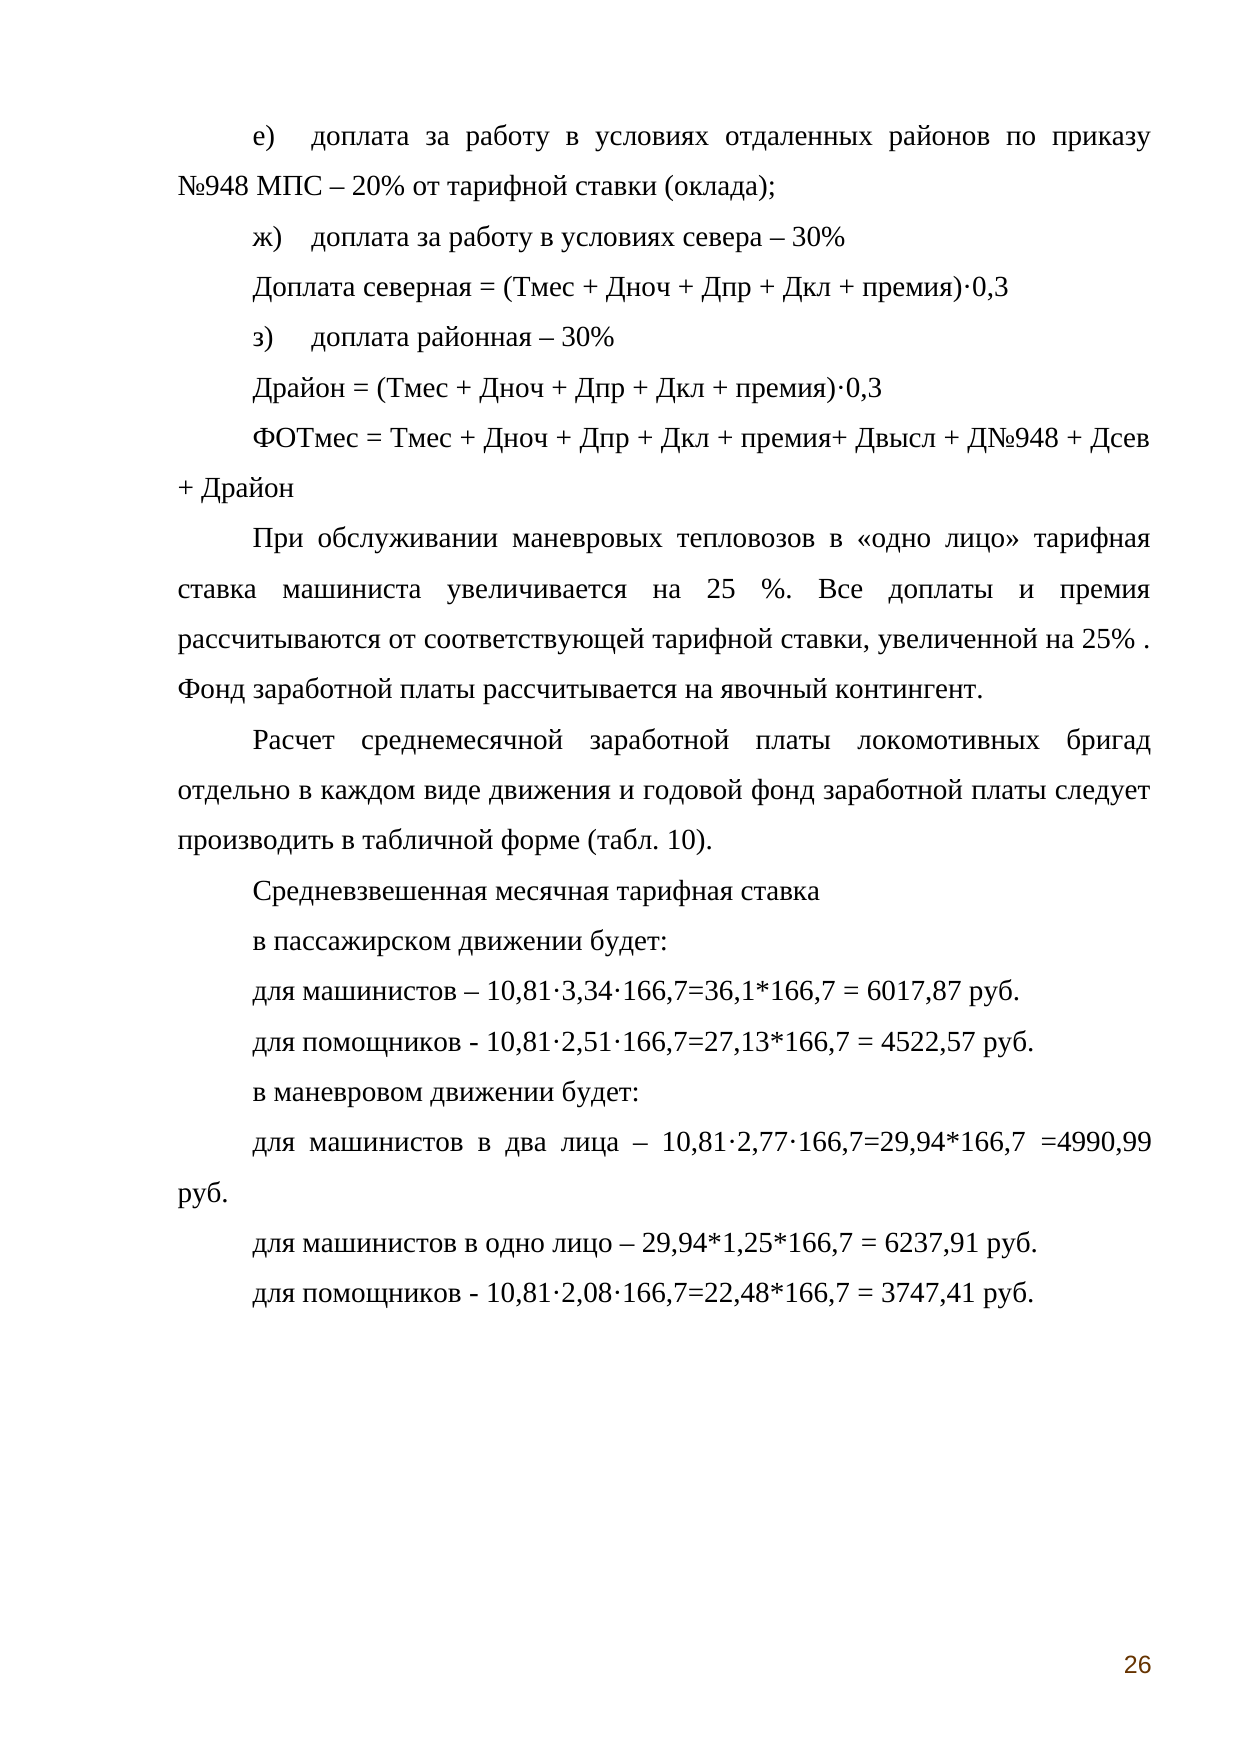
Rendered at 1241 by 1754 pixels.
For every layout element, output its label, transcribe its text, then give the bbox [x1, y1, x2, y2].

text Средневзвешенная месячная тарифная ставка [177, 873, 1152, 906]
text для помощников - 10,81·2,08·166,7=22,48*166,7 = 3747,41 руб. [177, 1275, 1152, 1309]
text При обслуживании маневровых тепловозов в «одно лицо» тарифная ставка машиниста увеличивается на 25 %. Все доплаты и премия рассчитываются от соответствующей тарифной ставки, увеличенной на 25% . Фонд заработной платы рассчитывается на явочный контингент. [177, 521, 1152, 705]
text для машинистов в одно лицо – 29,94*1,25*166,7 = 6237,91 руб. [177, 1225, 1152, 1258]
text в пассажирском движении будет: [177, 923, 1152, 957]
text в маневровом движении будет: [177, 1074, 1152, 1108]
text для помощников - 10,81·2,51·166,7=27,13*166,7 = 4522,57 руб. [177, 1024, 1152, 1057]
text Драйон = (Тмес + Дноч + Дпр + Дкл + премия)·0,3 [177, 370, 1152, 403]
text для машинистов – 10,81·3,34·166,7=36,1*166,7 = 6017,87 руб. [177, 973, 1152, 1007]
text ФОТмес = Тмес + Дноч + Дпр + Дкл + премия+ Двысл + Д№948 + Дсев + Драйон [177, 420, 1152, 504]
list доплата за работу в условиях севера – 30% [177, 219, 1152, 252]
list доплата за работу в условиях отдаленных районов по приказу №948 МПС – 20% от тарифной ставки (оклада); [177, 118, 1152, 202]
text для машинистов в два лица – 10,81·2,77·166,7=29,94*166,7 =4990,99 руб. [177, 1124, 1152, 1208]
list доплата районная – 30% [177, 319, 1152, 353]
text Расчет среднемесячной заработной платы локомотивных бригад отдельно в каждом виде движения и годовой фонд заработной платы следует производить в табличной форме (табл. 10). [177, 722, 1152, 856]
text Доплата северная = (Тмес + Дноч + Дпр + Дкл + премия)·0,3 [177, 269, 1152, 303]
